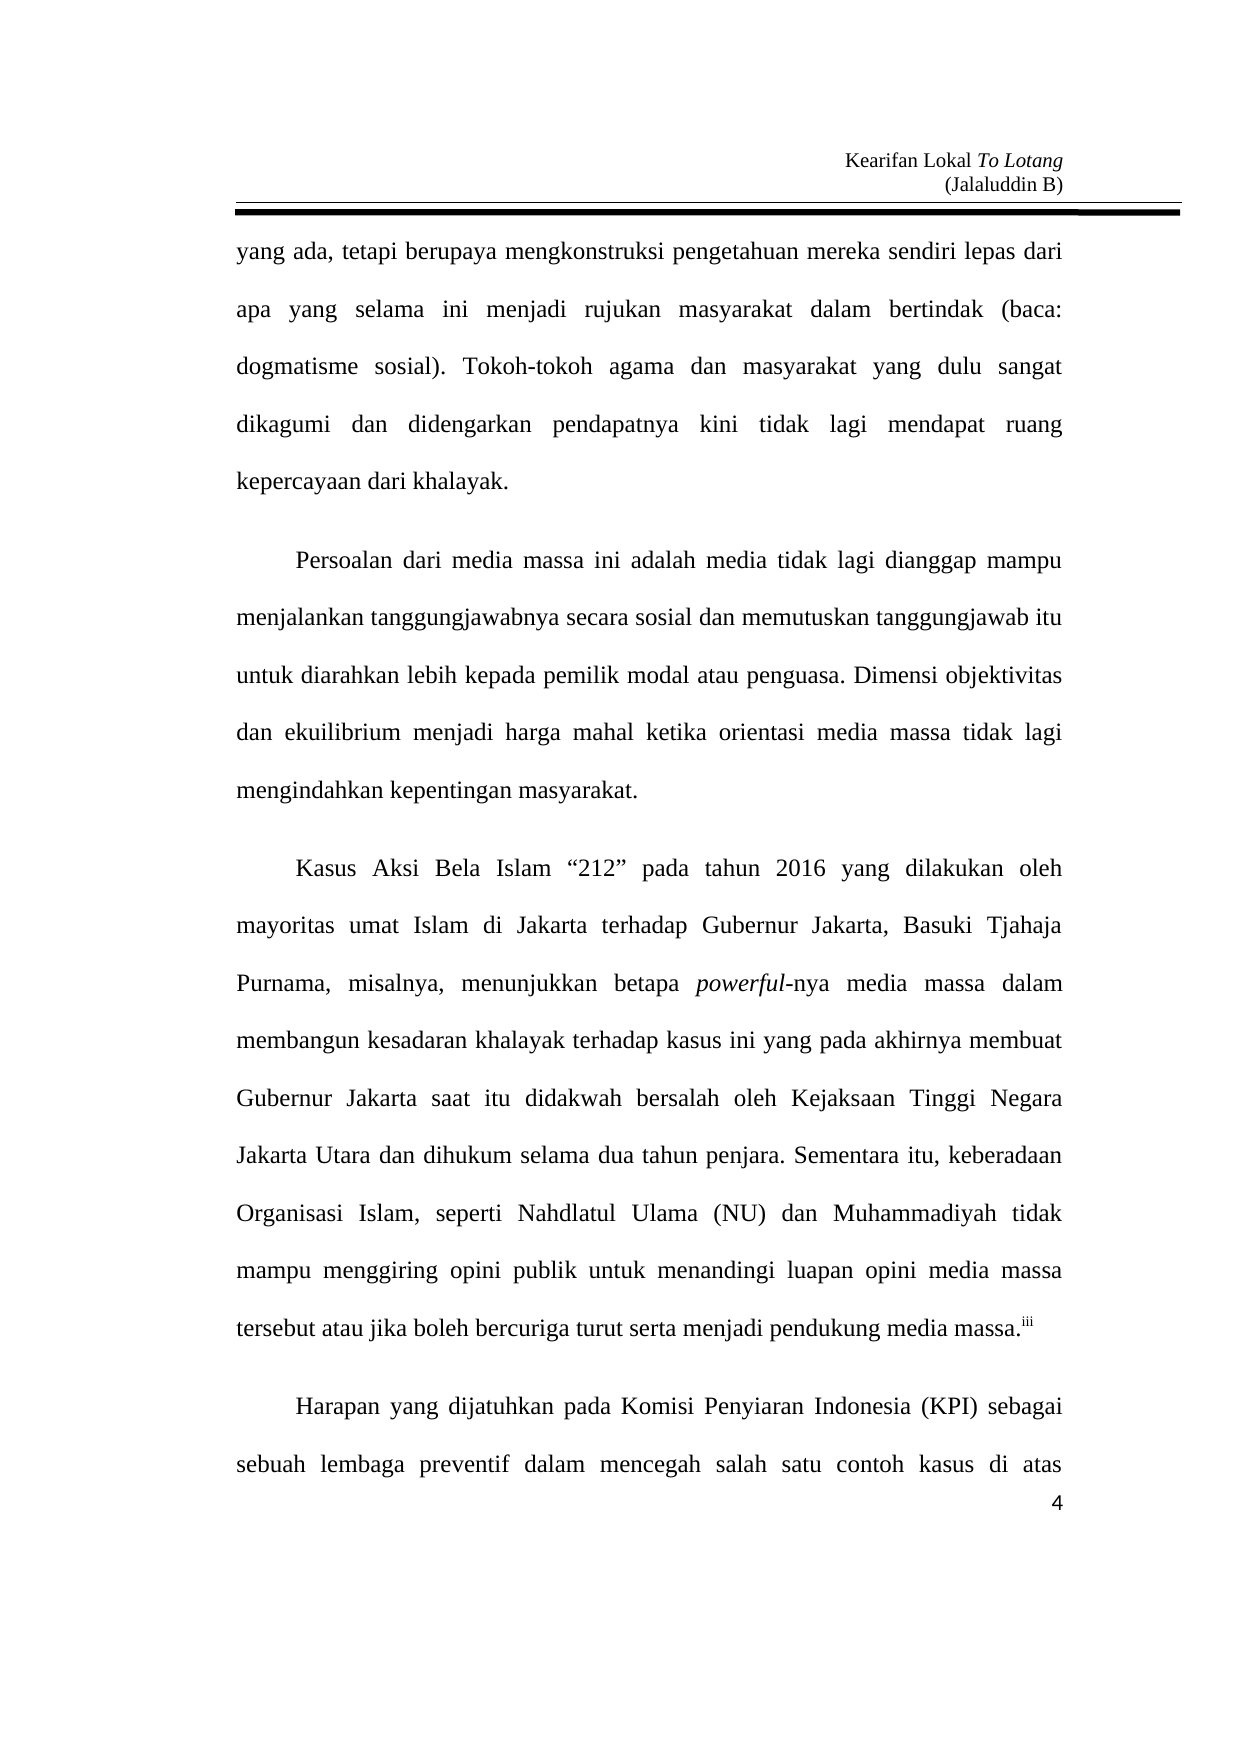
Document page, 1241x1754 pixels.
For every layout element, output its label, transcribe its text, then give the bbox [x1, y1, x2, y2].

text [236, 1391, 1063, 1478]
text Kasus Aksi Bela Islam “212” pada tahun 2016 yang dilakukan oleh mayoritas umat Islam di Jakarta terhadap Gubernur Jakarta, Basuki Tjahaja Purnama, misalnya, menunjukkan betapa powerful-nya media massa dalam membangun kesadaran khalayak terhadap kasus ini yang pada akhirnya membuat Gubernur Jakarta saat itu didakwah bersalah oleh Kejaksaan Tinggi Negara Jakarta Utara dan dihukum selama dua tahun penjara. Sementara itu, keberadaan Organisasi Islam, seperti Nahdlatul Ulama (NU) dan Muhammadiyah tidak mampu menggiring opini publik untuk menandingi luapan opini media massa tersebut atau jika boleh bercuriga turut serta menjadi pendukung media massa. [236, 853, 1063, 1342]
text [236, 236, 1063, 495]
text Persoalan dari media massa ini adalah media tidak lagi dianggap mampu menjalankan tanggungjawabnya secara sosial dan memutuskan tanggungjawab itu untuk diarahkan lebih kepada pemilik modal atau penguasa. Dimensi objektivitas dan ekuilibrium menjadi harga mahal ketika orientasi media massa tidak lagi mengindahkan kepentingan masyarakat. [236, 545, 1063, 803]
